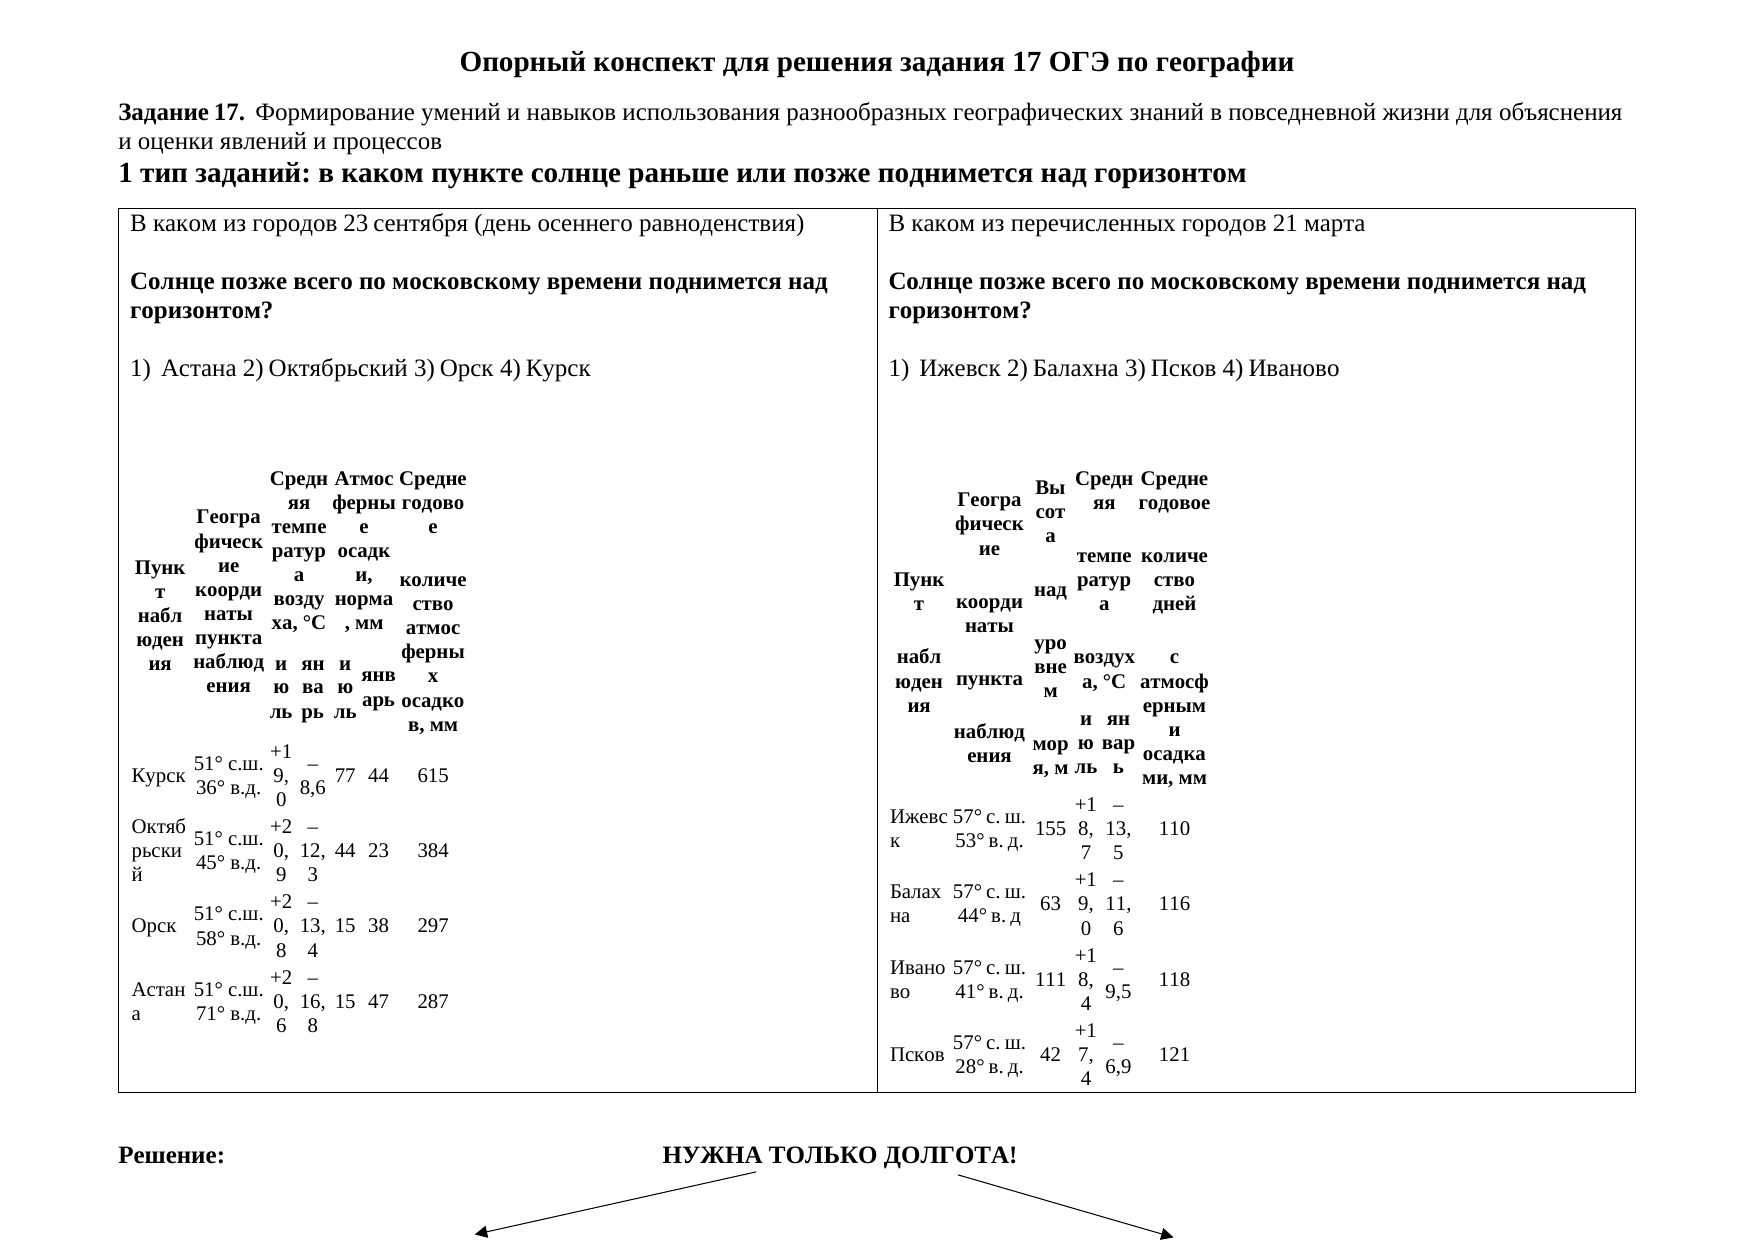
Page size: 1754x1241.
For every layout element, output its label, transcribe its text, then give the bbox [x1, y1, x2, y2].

table_header В каком из городов 23 сентября (день осеннего равноденствия) Солнце позже всего по московскому времени поднимется над горизонтом? 1) Астана 2) Октябрьский 3) Орск 4) Курск [119, 209, 877, 1092]
text Опорный конспект для решения задания 17 ОГЭ по географии [118, 44, 1636, 78]
text Задание 17. Формирование умений и навыков использования разнообразных географических знаний в повседневной жизни для объяснения и оценки явлений и процессов [118, 97, 1636, 155]
text Решение: НУЖНА ТОЛЬКО ДОЛГОТА! [118, 1141, 1636, 1169]
text 1 тип заданий: в каком пункте солнце раньше или позже поднимется над горизонтом [118, 155, 1636, 188]
table_header В каком из перечисленных городов 21 марта Солнце позже всего по московскому времени поднимется над горизонтом? 1) Ижевск 2) Балахна 3) Псков 4) Иваново [878, 209, 1635, 1092]
